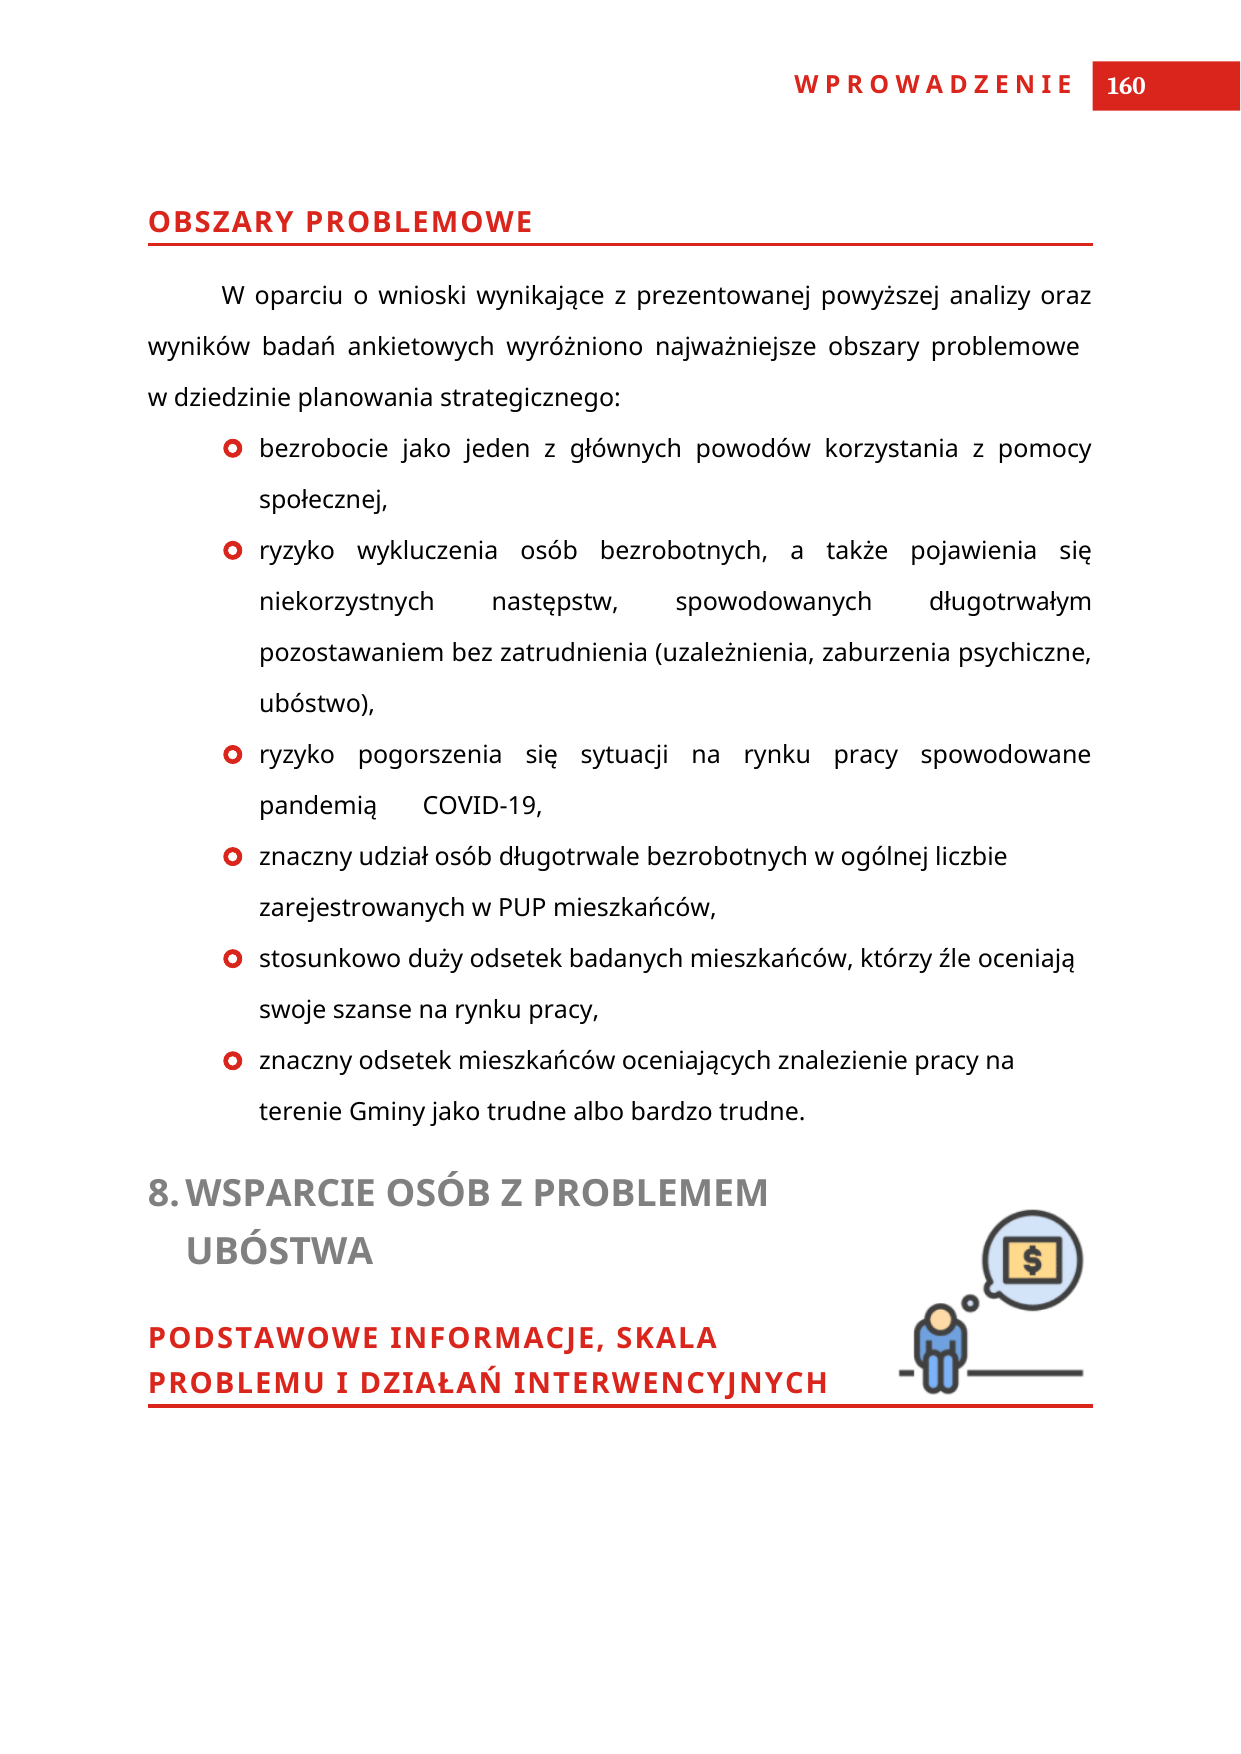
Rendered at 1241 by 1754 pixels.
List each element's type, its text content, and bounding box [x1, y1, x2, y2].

subtitle OBSZARY PROBLEMOWE [148, 201, 1093, 243]
list ryzyko pogorszenia się sytuacji na rynku pracy spowodowane pandemią COVID-19, [221, 737, 1093, 822]
list ryzyko wykluczenia osób bezrobotnych, a także pojawienia się niekorzystnych następstw, spowodowanych długotrwałym pozostawaniem bez zatrudnienia (uzależnienia, zaburzenia psychiczne, ubóstwo), [221, 532, 1093, 720]
picture [885, 1195, 1094, 1399]
list bezrobocie jako jeden z głównych powodów korzystania z pomocy społecznej, [221, 430, 1093, 516]
subtitle WSPARCIE OSÓB Z PROBLEMEM UBÓSTWA [148, 1166, 1093, 1276]
list stosunkowo duży odsetek badanych mieszkańców, którzy źle oceniają swoje szanse na rynku pracy, [221, 941, 1093, 1026]
list znaczny udział osób długotrwale bezrobotnych w ogólnej liczbie zarejestrowanych w PUP mieszkańców, [221, 839, 1093, 924]
subtitle PODSTAWOWE INFORMACJE, SKALA PROBLEMU I DZIAŁAŃ INTERWENCYJNYCH [148, 1317, 1093, 1404]
list znaczny odsetek mieszkańców oceniających znalezienie pracy na terenie Gminy jako trudne albo bardzo trudne. [221, 1043, 1093, 1128]
list W oparciu o wnioski wynikające z prezentowanej powyższej analizy oraz wyników badań ankietowych wyróżniono najważniejsze obszary problemowe w dziedzinie planowania strategicznego: [148, 277, 1093, 413]
